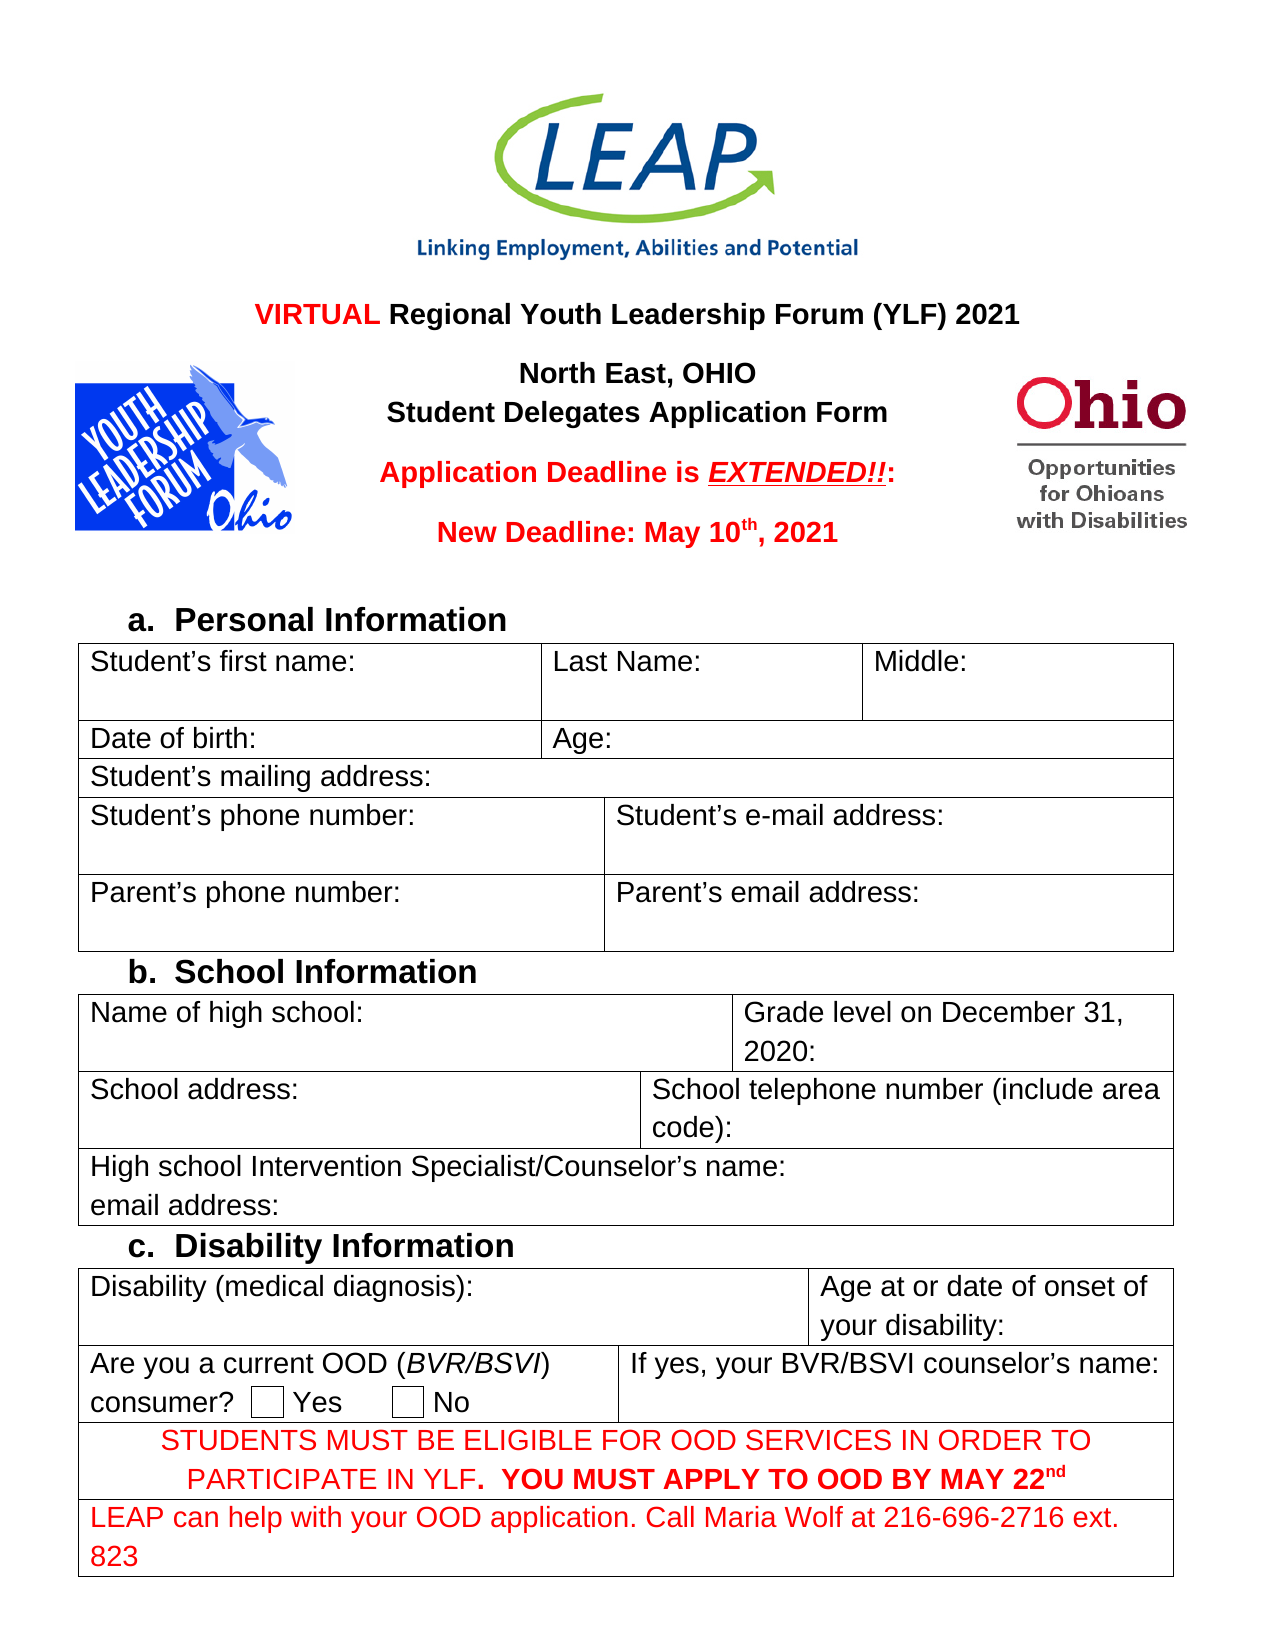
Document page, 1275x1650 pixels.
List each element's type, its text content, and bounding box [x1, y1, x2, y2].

table_header Personal Information [79, 601, 1174, 643]
picture [1008, 363, 1194, 540]
table_cell School address: [79, 1072, 640, 1148]
table_cell Age at or date of onset of your disability: [809, 1269, 1173, 1345]
table_cell If yes, your BVR/BSVI counselor’s name: [619, 1346, 1173, 1422]
table_cell Middle: [863, 644, 1173, 720]
table_cell Disability Information [79, 1226, 1174, 1268]
table_cell High school Intervention Specialist/Counselor’s name: email address: [79, 1149, 1173, 1225]
table_cell Student’s mailing address: [79, 759, 1173, 797]
table_cell Grade level on December 31, 2020: [733, 995, 1173, 1071]
text VIRTUAL Regional Youth Leadership Forum (YLF) 2021 [90, 297, 1185, 331]
picture [75, 361, 295, 534]
table_cell Disability (medical diagnosis): [79, 1269, 808, 1345]
table_cell Parent’s phone number: [79, 875, 604, 951]
table_cell Student’s e-mail address: [605, 798, 1173, 874]
table_cell STUDENTS MUST BE ELIGIBLE FOR OOD SERVICES IN ORDER TO PARTICIPATE IN YLF. YOU MUST APPLY TO OOD BY MAY 22nd [79, 1423, 1173, 1499]
table_cell School Information [79, 952, 1174, 994]
table_cell Student’s first name: [79, 644, 541, 720]
table_cell School telephone number (include area code): [641, 1072, 1173, 1148]
table_cell Name of high school: [79, 995, 732, 1071]
text New Deadline: May 10th, 2021 [312, 515, 1185, 548]
table_cell LEAP can help with your OOD application. Call Maria Wolf at 216-696-2716 ext. 823 [79, 1500, 1173, 1576]
table_cell Last Name: [542, 644, 862, 720]
picture [382, 74, 893, 272]
text North East, OHIO Student Delegates Application Form Application Deadline is EXTENDED!!: [312, 356, 1185, 489]
table_cell Age: [542, 721, 1173, 758]
table_cell Date of birth: [79, 721, 541, 758]
table_cell Parent’s email address: [605, 875, 1173, 951]
table_cell Student’s phone number: [79, 798, 604, 874]
table_cell Are you a current OOD (BVR/BSVI) consumer? Yes No [79, 1346, 618, 1422]
